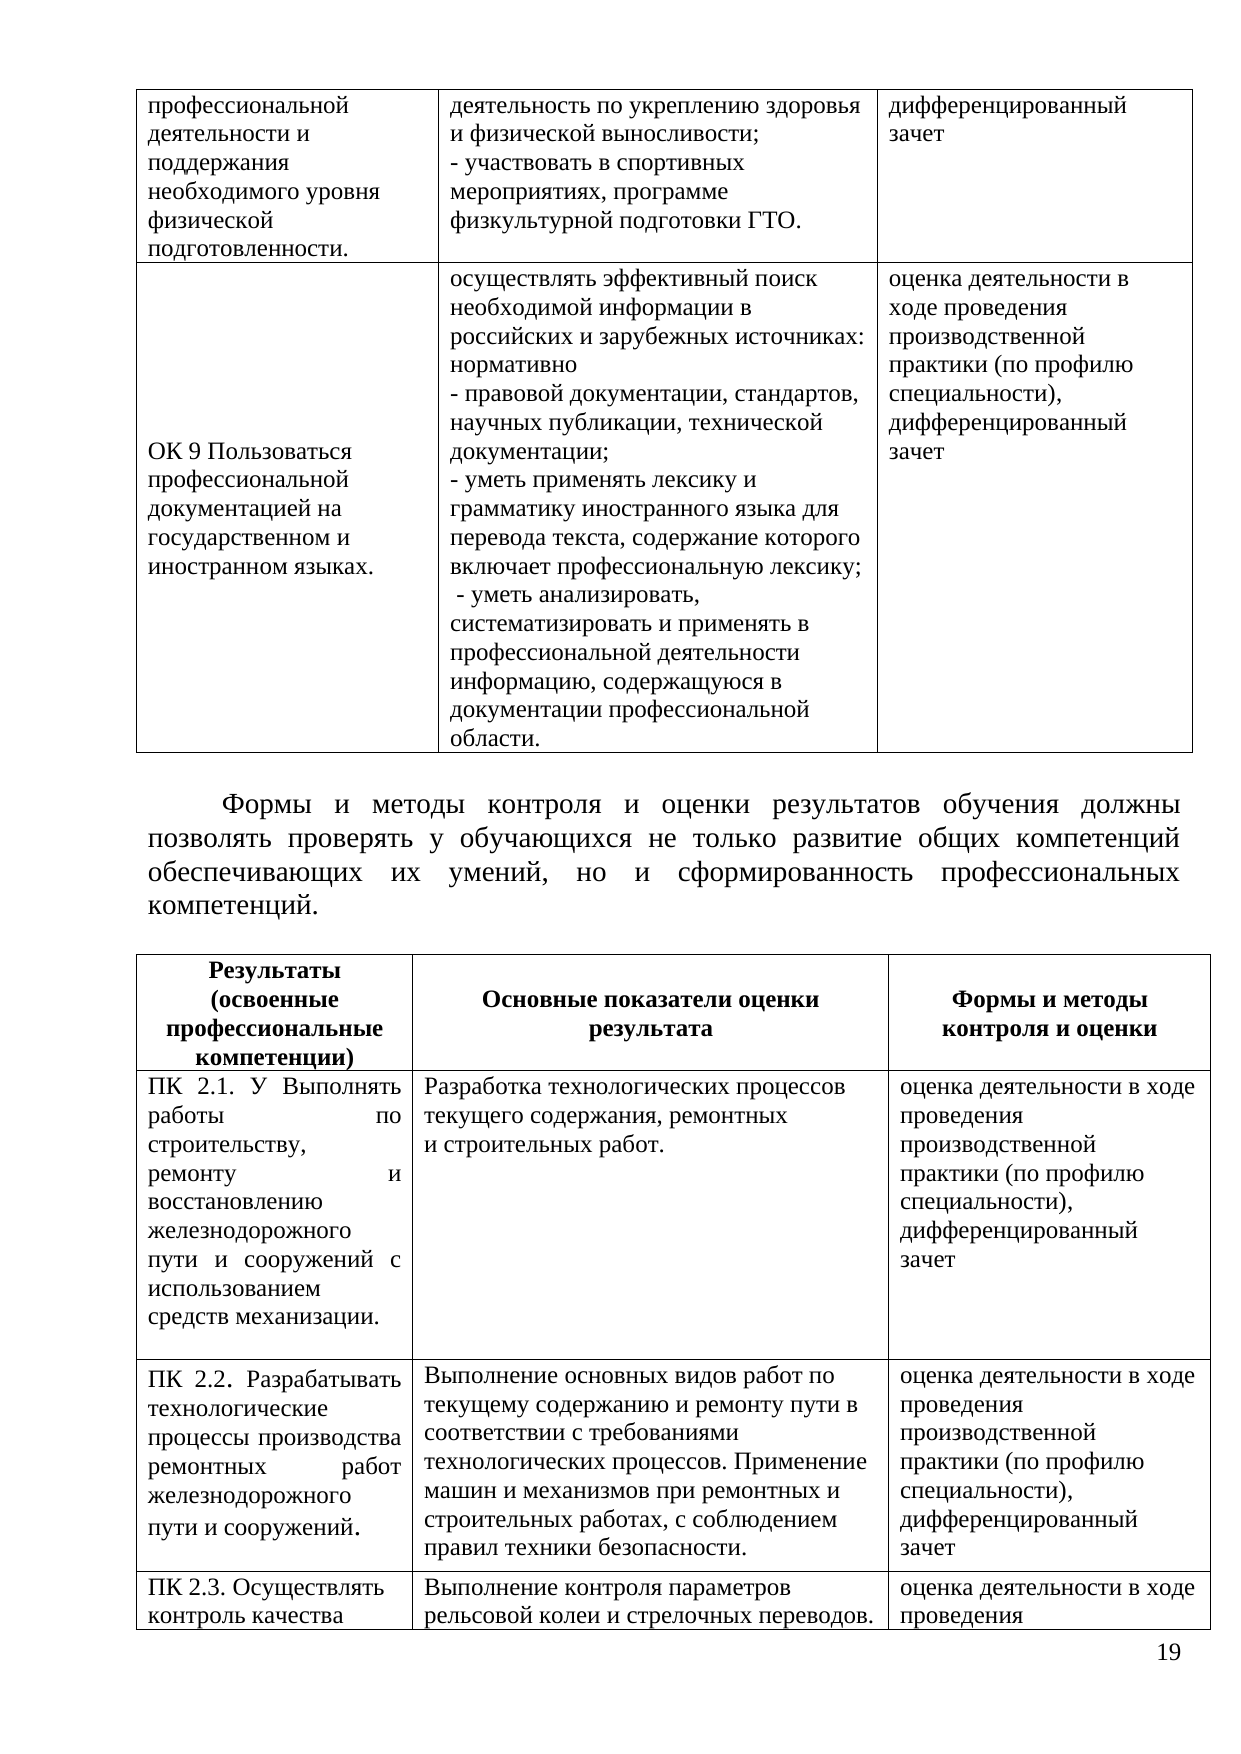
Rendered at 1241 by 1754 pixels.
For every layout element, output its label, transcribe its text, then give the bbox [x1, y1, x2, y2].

text Формы и методы контроля и оценки результатов обучения должны позволять проверять у обучающихся не только развитие общих компетенций обеспечивающих их умений, но и сформированность профессиональных компетенций. [148, 787, 1181, 921]
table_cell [889, 1572, 1210, 1629]
table_cell оценка деятельности в ходе проведения производственной практики (по профилю специальности), дифференцированный зачет [878, 263, 1192, 752]
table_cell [439, 90, 877, 262]
table_header Формы и методы контроля и оценки [889, 955, 1210, 1070]
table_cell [878, 90, 1192, 262]
table_cell оценка деятельности в ходе проведения производственной практики (по профилю специальности), дифференцированный зачет [889, 1071, 1210, 1359]
table_cell ПК 2.1. У Выполнять работы по строительству, ремонту и восстановлению железнодорожного пути и сооружений с использованием средств механизации. [137, 1071, 412, 1359]
table_cell Выполнение основных видов работ по текущему содержанию и ремонту пути в соответствии с требованиями технологических процессов. Применение машин и механизмов при ремонтных и строительных работах, с соблюдением правил техники безопасности. [413, 1360, 888, 1571]
table_cell ОК 9 Пользоваться профессиональной документацией на государственном и иностранном языках. [137, 263, 438, 752]
table_cell ПК 2.2. Разрабатывать технологические процессы производства ремонтных работ железнодорожного пути и сооружений. [137, 1360, 412, 1571]
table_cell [137, 90, 438, 262]
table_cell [137, 1572, 412, 1629]
table_cell Разработка технологических процессов текущего содержания, ремонтных и строительных работ. [413, 1071, 888, 1359]
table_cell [413, 1572, 888, 1629]
table_cell оценка деятельности в ходе проведения производственной практики (по профилю специальности), дифференцированный зачет [889, 1360, 1210, 1571]
table_header Основные показатели оценки результата [413, 955, 888, 1070]
table_cell осуществлять эффективный поиск необходимой информации в российских и зарубежных источниках: нормативно - правовой документации, стандартов, научных публикации, технической документации; - уметь применять лексику и грамматику иностранного языка для перевода текста, содержание которого включает профессиональную лексику; - уметь анализировать, систематизировать и применять в профессиональной деятельности информацию, содержащуюся в документации профессиональной области. [439, 263, 877, 752]
table_header Результаты (освоенные профессиональные компетенции) [137, 955, 412, 1070]
